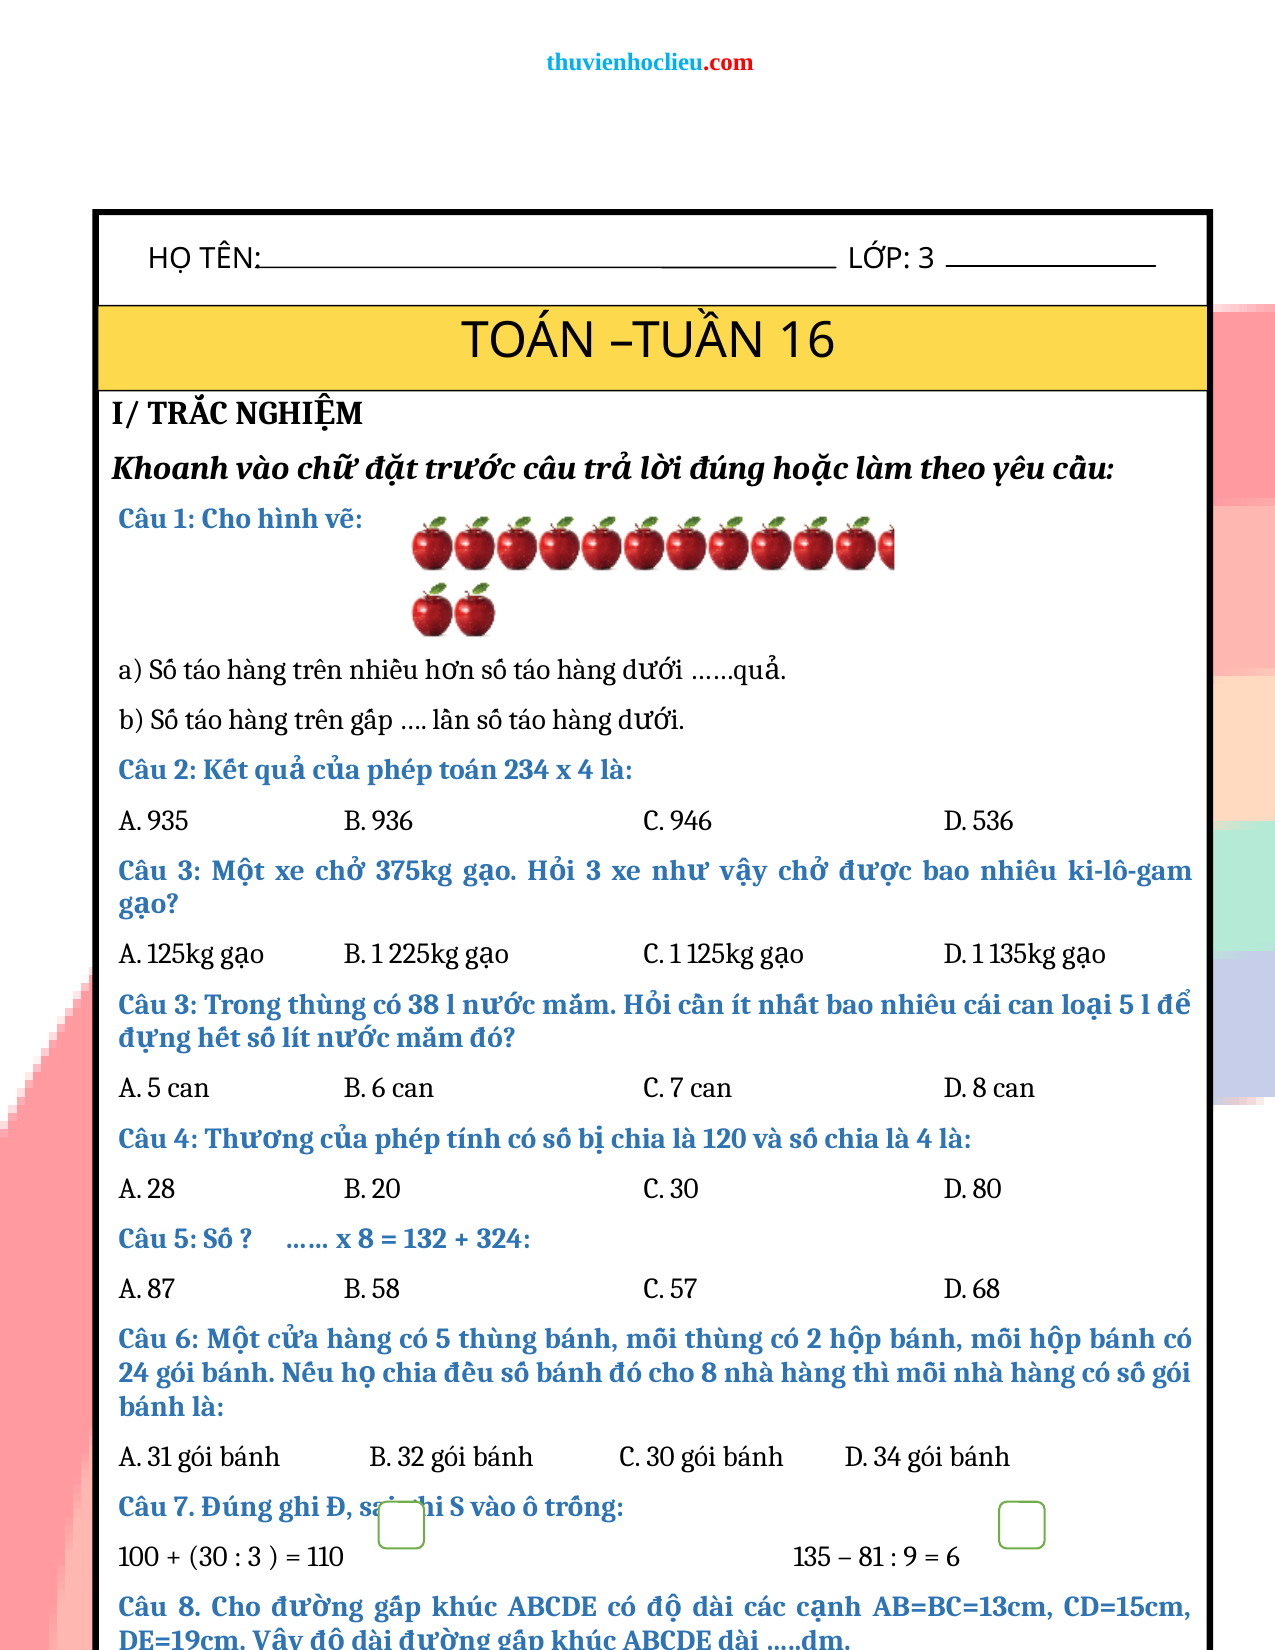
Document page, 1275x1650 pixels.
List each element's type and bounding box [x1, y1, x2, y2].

picture [0, 304, 92, 1650]
picture [393, 510, 895, 644]
picture [1214, 304, 1275, 1650]
